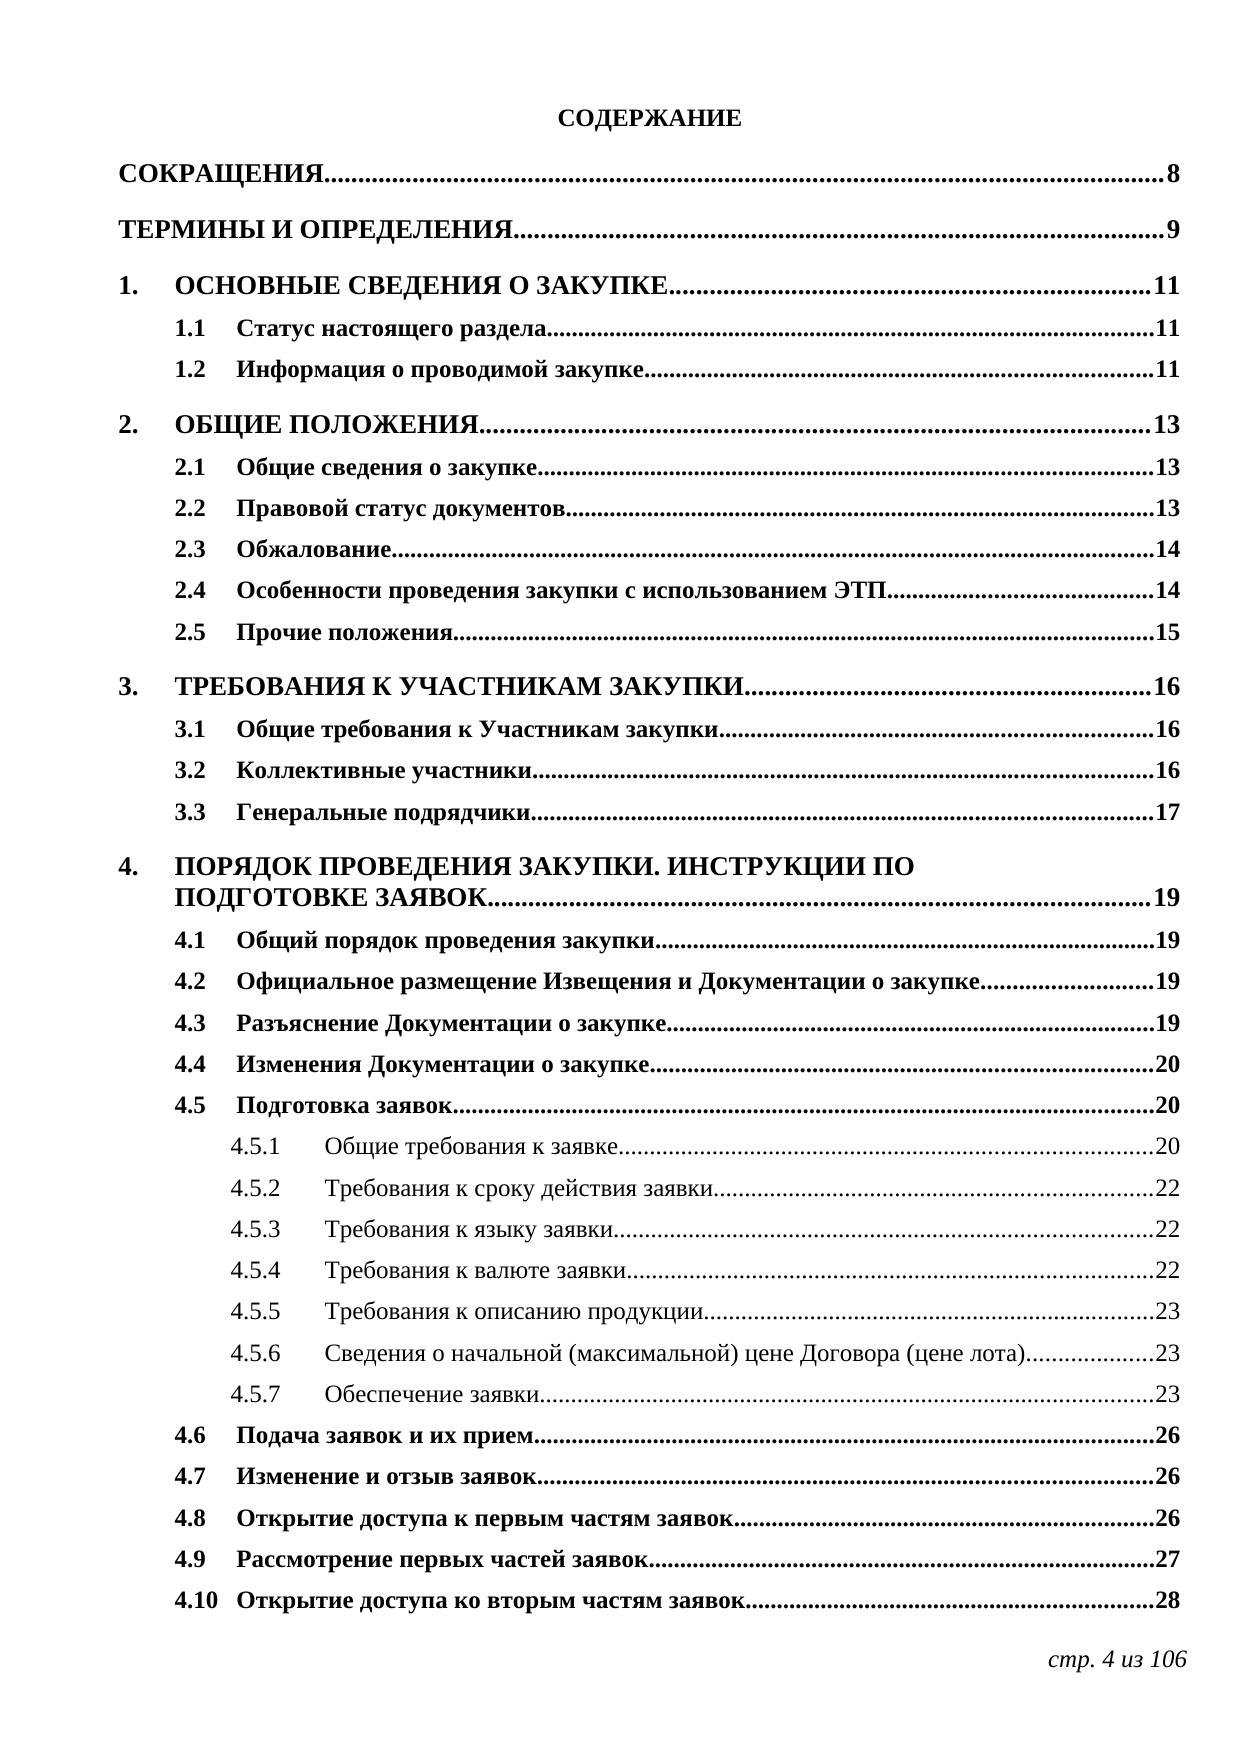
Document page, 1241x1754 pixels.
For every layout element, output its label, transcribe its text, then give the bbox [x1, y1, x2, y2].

text 3.1 Общие требования к Участникам закупки 16 [174, 714, 1093, 743]
text 2.3 Обжалование 14 [174, 534, 1093, 563]
text 4.5.3 Требования к языку заявки 22 [230, 1214, 1063, 1243]
text 4.5.4 Требования к валюте заявки 22 [230, 1255, 1063, 1284]
text 2.2 Правовой статус документов 13 [174, 493, 1093, 522]
text 3. ТРЕБОВАНИЯ К УЧАСТНИКАМ ЗАКУПКИ 16 [118, 671, 1063, 702]
text 2.1 Общие сведения о закупке 13 [174, 452, 1093, 481]
text СОКРАЩЕНИЯ 8 [118, 157, 1063, 188]
text 4.5.7 Обеспечение заявки 23 [230, 1379, 1063, 1408]
text 2.5 Прочие положения 15 [174, 617, 1093, 646]
text 4.9 Рассмотрение первых частей заявок 27 [174, 1544, 1093, 1573]
text 4.8 Открытие доступа к первым частям заявок 26 [174, 1503, 1093, 1531]
text 4.6 Подача заявок и их прием 26 [174, 1420, 1093, 1449]
text 4.10 Открытие доступа ко вторым частям заявок 28 [174, 1585, 1093, 1614]
text 4.1 Общий порядок проведения закупки 19 [174, 925, 1093, 954]
text 1.2 Информация о проводимой закупке 11 [174, 354, 1093, 383]
text 4.4 Изменения Документации о закупке 20 [174, 1049, 1093, 1078]
text 4. ПОРЯДОК ПРОВЕДЕНИЯ ЗАКУПКИ. ИНСТРУКЦИИ ПО ПОДГОТОВКЕ ЗАЯВОК 19 [118, 850, 1063, 913]
text 1.1 Статус настоящего раздела 11 [174, 313, 1093, 342]
text 3.2 Коллективные участники 16 [174, 755, 1093, 784]
text 4.2 Официальное размещение Извещения и Документации о закупке 19 [174, 966, 1093, 995]
text 3.3 Генеральные подрядчики 17 [174, 797, 1093, 825]
text 4.5 Подготовка заявок 20 [174, 1090, 1093, 1119]
text 4.5.6 Сведения о начальной (максимальной) цене Договора (цене лота) 23 [230, 1338, 1063, 1366]
text ТЕРМИНЫ И ОПРЕДЕЛЕНИЯ 9 [118, 213, 1063, 244]
text 2.4 Особенности проведения закупки с использованием ЭТП 14 [174, 576, 1093, 604]
text 4.3 Разъяснение Документации о закупке 19 [174, 1008, 1093, 1036]
text 4.5.5 Требования к описанию продукции 23 [230, 1296, 1063, 1325]
text 4.7 Изменение и отзыв заявок 26 [174, 1461, 1093, 1490]
text СОДЕРЖАНИЕ [118, 103, 1181, 132]
text 4.5.1 Общие требования к заявке 20 [230, 1131, 1063, 1160]
text 2. ОБЩИЕ ПОЛОЖЕНИЯ 13 [118, 408, 1063, 439]
text 1. ОСНОВНЫЕ СВЕДЕНИЯ О ЗАКУПКЕ 11 [118, 269, 1063, 301]
text 4.5.2 Требования к сроку действия заявки 22 [230, 1173, 1063, 1201]
